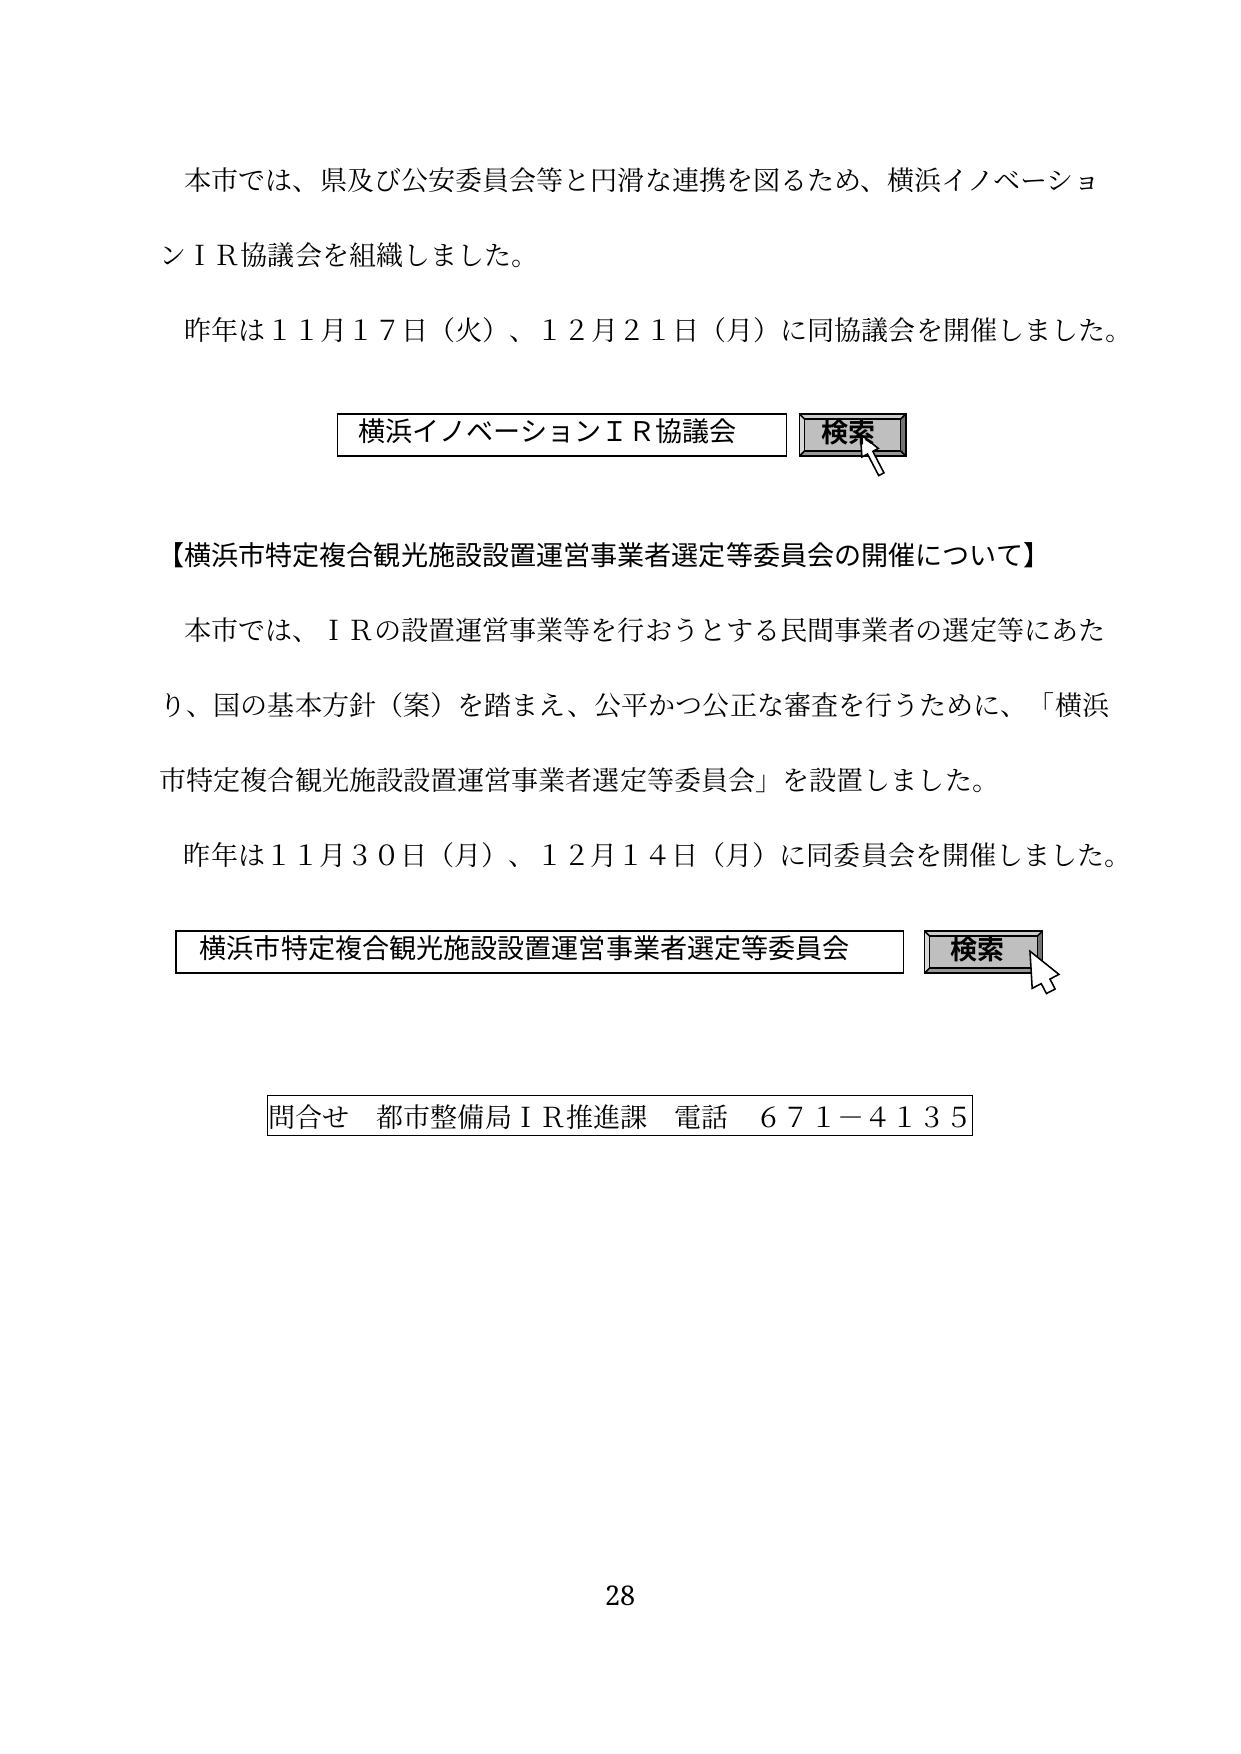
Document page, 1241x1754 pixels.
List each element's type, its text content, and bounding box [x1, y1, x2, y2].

text 昨年は１１月１７日（火）、１２月２１日（月）に同協議会を開催しました。 [184, 291, 1164, 366]
text 問合せ 都市整備局ＩＲ推進課 電話 ６７１－４１３５ [130, 1078, 1110, 1153]
text 昨年は１１月３０日（月）、１２月１４日（月）に同委員会を開催しました。 [159, 816, 1164, 891]
text 本市では、ＩＲの設置運営事業等を行おうとする民間事業者の選定等にあたり、国の基本方針（案）を踏まえ、公平かつ公正な審査を行うために、「横浜市特定複合観光施設設置運営事業者選定等委員会」を設置しました。 [159, 591, 1110, 816]
text 【横浜市特定複合観光施設設置運営事業者選定等委員会の開催について】 [130, 516, 1110, 591]
text 本市では、県及び公安委員会等と円滑な連携を図るため、横浜イノベーションＩＲ協議会を組織しました。 [159, 141, 1110, 291]
